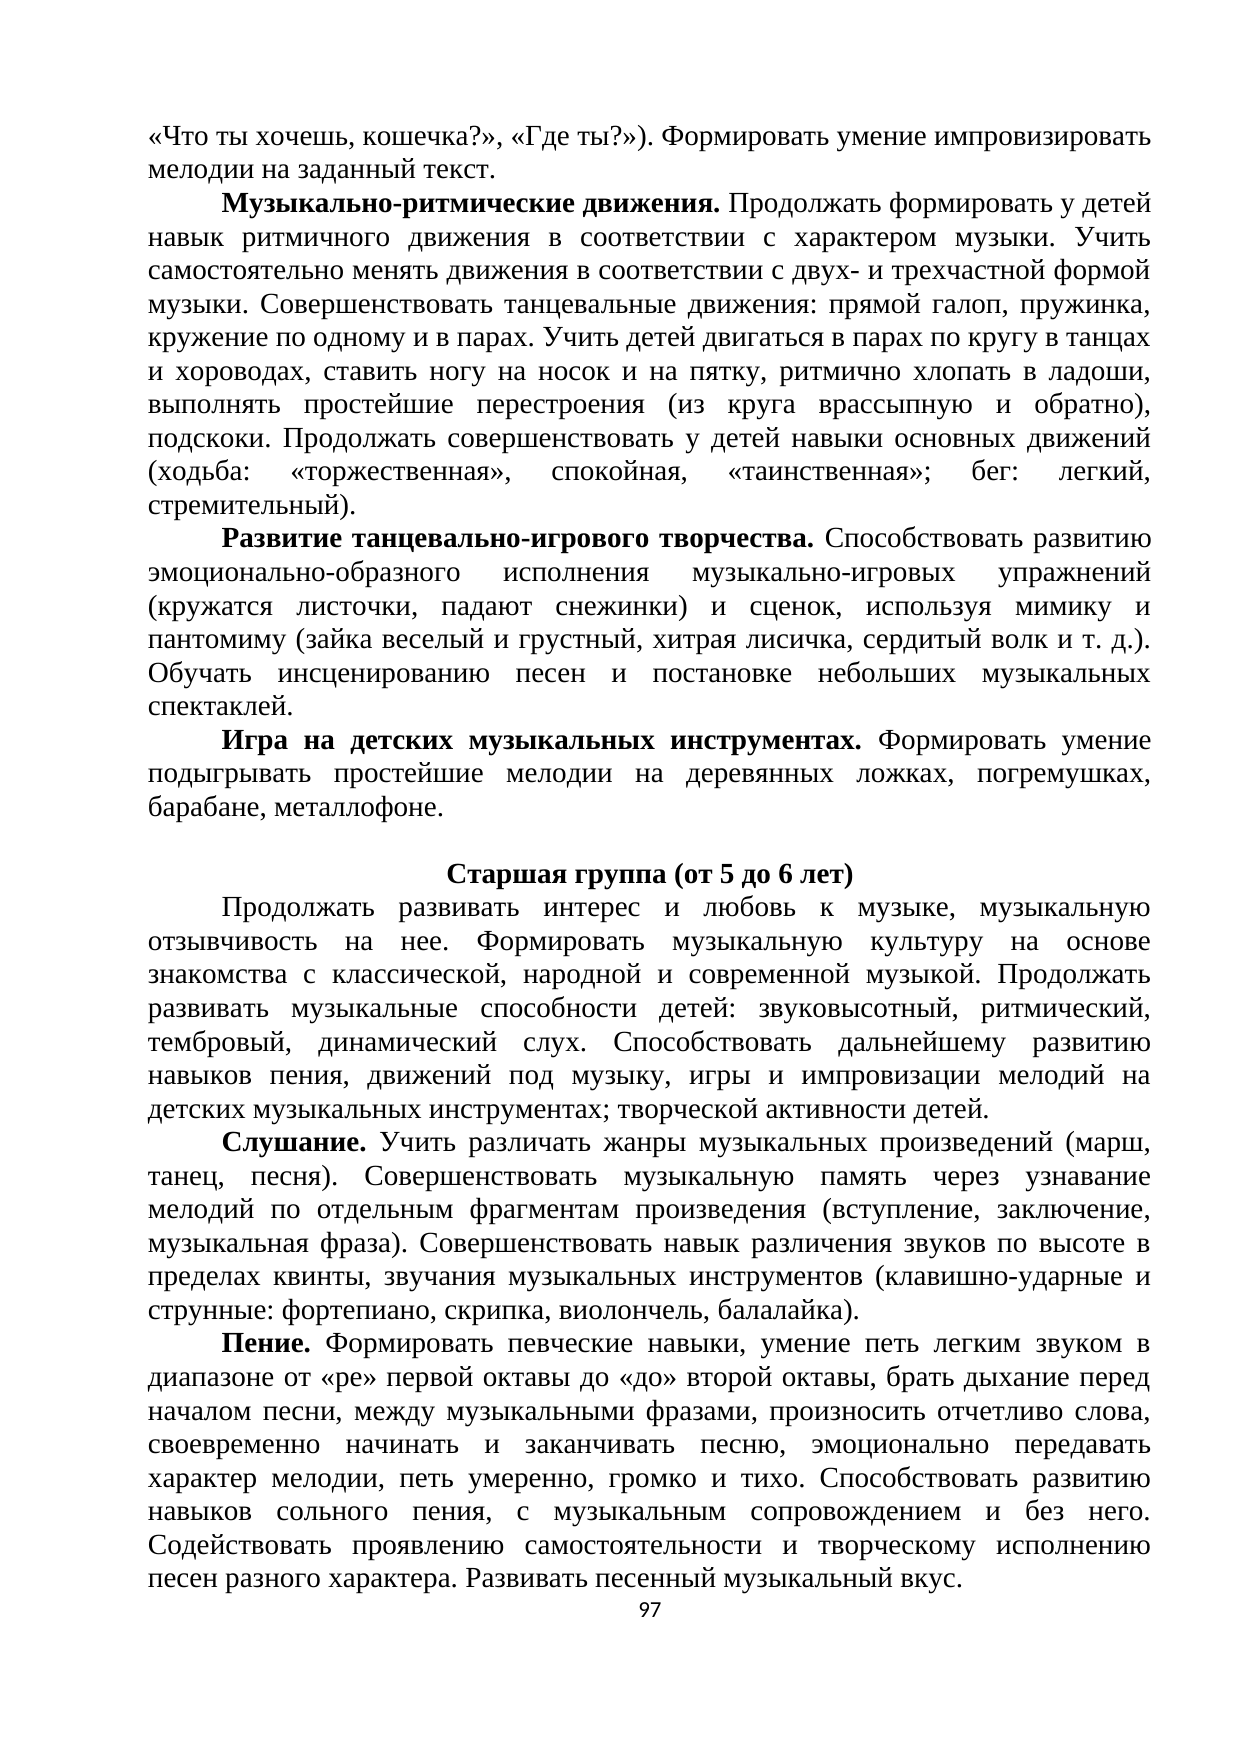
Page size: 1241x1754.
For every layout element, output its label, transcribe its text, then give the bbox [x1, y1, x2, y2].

text Пение. Формировать певческие навыки, умение петь легким звуком в диапазоне от «ре» первой октавы до «до» второй октавы, брать дыхание перед началом песни, между музыкальными фразами, произносить отчетливо слова, своевременно начинать и заканчивать песню, эмоционально передавать характер мелодии, петь умеренно, громко и тихо. Способствовать развитию навыков сольного пения, с музыкальным сопровождением и без него. Содействовать проявлению самостоятельности и творческому исполнению песен разного характера. Развивать песенный музыкальный вкус. [148, 1326, 1152, 1594]
text Развитие танцевально-игрового творчества. Способствовать развитию эмоционально-образного исполнения музыкально-игровых упражнений (кружатся листочки, падают снежинки) и сценок, используя мимику и пантомиму (зайка веселый и грустный, хитрая лисичка, сердитый волк и т. д.). Обучать инсценированию песен и постановке небольших музыкальных спектаклей. [148, 521, 1152, 722]
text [148, 118, 1152, 185]
text Игра на детских музыкальных инструментах. Формировать умение подыгрывать простейшие мелодии на деревянных ложках, погремушках, барабане, металлофоне. [148, 722, 1152, 822]
text Продолжать развивать интерес и любовь к музыке, музыкальную отзывчивость на нее. Формировать музыкальную культуру на основе знакомства с классической, народной и современной музыкой. Продолжать развивать музыкальные способности детей: звуковысотный, ритмический, тембровый, динамический слух. Способствовать дальнейшему развитию навыков пения, движений под музыку, игры и импровизации мелодий на детских музыкальных инструментах; творческой активности детей. [148, 889, 1152, 1124]
text Музыкально-ритмические движения. Продолжать формировать у детей навык ритмичного движения в соответствии с характером музыки. Учить самостоятельно менять движения в соответствии с двух- и трехчастной формой музыки. Совершенствовать танцевальные движения: прямой галоп, пружинка, кружение по одному и в парах. Учить детей двигаться в парах по кругу в танцах и хороводах, ставить ногу на носок и на пятку, ритмично хлопать в ладоши, выполнять простейшие перестроения (из круга врассыпную и обратно), подскоки. Продолжать совершенствовать у детей навыки основных движений (ходьба: «торжественная», спокойная, «таинственная»; бег: легкий, стремительный). [148, 185, 1152, 521]
text Слушание. Учить различать жанры музыкальных произведений (марш, танец, песня). Совершенствовать музыкальную память через узнавание мелодий по отдельным фрагментам произведения (вступление, заключение, музыкальная фраза). Совершенствовать навык различения звуков по высоте в пределах квинты, звучания музыкальных инструментов (клавишно-ударные и струнные: фортепиано, скрипка, виолончель, балалайка). [148, 1124, 1152, 1326]
text Старшая группа (от 5 до 6 лет) [148, 856, 1152, 889]
